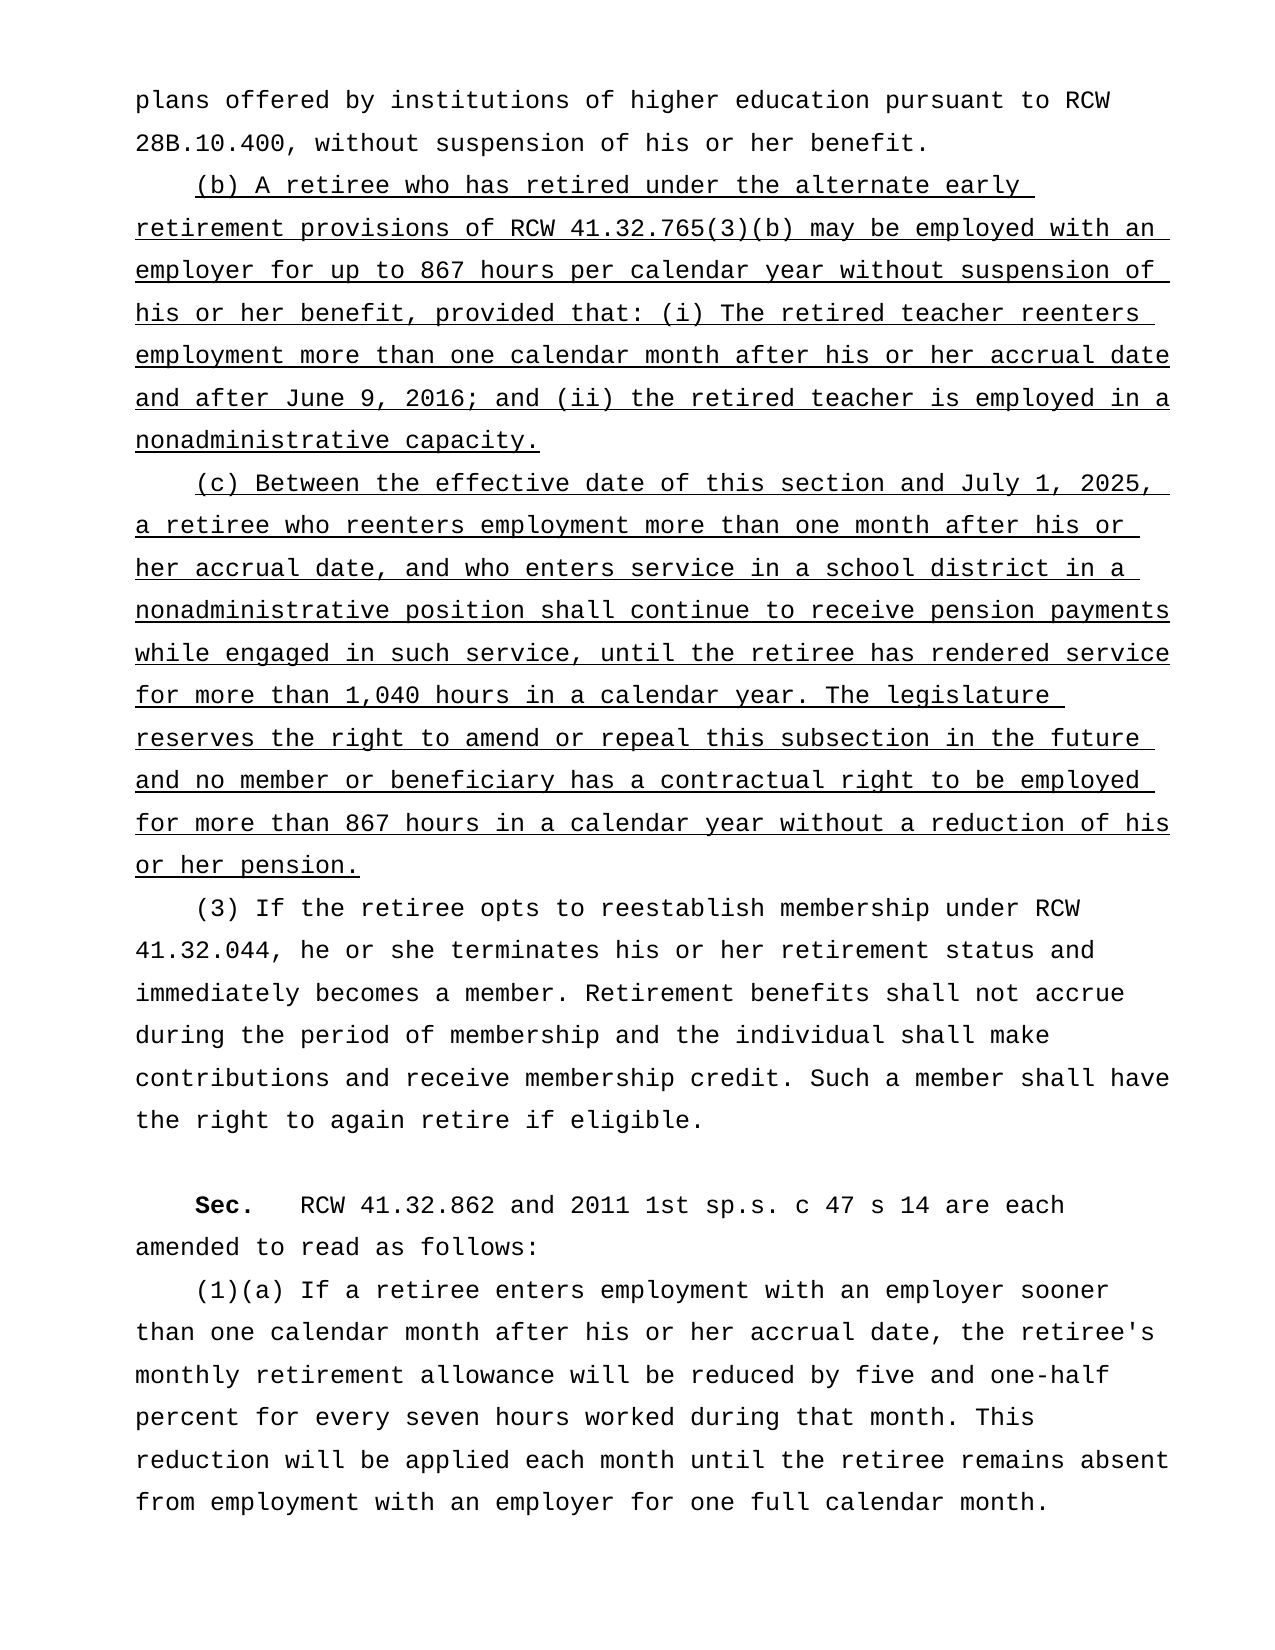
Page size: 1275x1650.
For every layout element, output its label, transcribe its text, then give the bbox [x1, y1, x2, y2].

text (1)(a) If a retiree enters employment with an employer sooner than one calendar month after his or her accrual date, the retiree's monthly retirement allowance will be reduced by five and one-half percent for every seven hours worked during that month. This reduction will be applied each month until the retiree remains absent from employment with an employer for one full calendar month. [135, 1264, 1170, 1519]
text (c) Between the effective date of this section and July 1, 2025, a retiree who reenters employment more than one month after his or her accrual date, and who enters service in a school district in a nonadministrative position shall continue to receive pension payments while engaged in such service, until the retiree has rendered service for more than 1,040 hours in a calendar year. The legislature reserves the right to amend or repeal this subsection in the future and no member or beneficiary has a contractual right to be employed for more than 867 hours in a calendar year without a reduction of his or her pension. [135, 665, 1170, 834]
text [135, 75, 1170, 160]
text (b) A retiree who has retired under the alternate early retirement provisions of RCW 41.32.765(3)(b) may be employed with an employer for up to 867 hours per calendar year without suspension of his or her benefit, provided that: (i) The retired teacher reenters employment more than one calendar month after his or her accrual date and after June 9, 2016; and (ii) the retired teacher is employed in a nonadministrative capacity. [135, 283, 1170, 366]
text (c) Between the effective date of this section and July 1, 2025, a retiree who reenters employment more than one month after his or her accrual date, and who enters service in a school district in a nonadministrative position shall continue to receive pension payments while engaged in such service, until the retiree has rendered service for more than 1,040 hours in a calendar year. The legislature reserves the right to amend or repeal this subsection in the future and no member or beneficiary has a contractual right to be employed for more than 867 hours in a calendar year without a reduction of his or her pension. [135, 835, 1170, 882]
text (c) Between the effective date of this section and July 1, 2025, a retiree who reenters employment more than one month after his or her accrual date, and who enters service in a school district in a nonadministrative position shall continue to receive pension payments while engaged in such service, until the retiree has rendered service for more than 1,040 hours in a calendar year. The legislature reserves the right to amend or repeal this subsection in the future and no member or beneficiary has a contractual right to be employed for more than 867 hours in a calendar year without a reduction of his or her pension. [135, 623, 1170, 664]
text (b) A retiree who has retired under the alternate early retirement provisions of RCW 41.32.765(3)(b) may be employed with an employer for up to 867 hours per calendar year without suspension of his or her benefit, provided that: (i) The retired teacher reenters employment more than one calendar month after his or her accrual date and after June 9, 2016; and (ii) the retired teacher is employed in a nonadministrative capacity. [135, 160, 1170, 239]
text Sec. RCW 41.32.862 and 2011 1st sp.s. c 47 s 14 are each amended to read as follows: [135, 1179, 1170, 1264]
text (c) Between the effective date of this section and July 1, 2025, a retiree who reenters employment more than one month after his or her accrual date, and who enters service in a school district in a nonadministrative position shall continue to receive pension payments while engaged in such service, until the retiree has rendered service for more than 1,040 hours in a calendar year. The legislature reserves the right to amend or repeal this subsection in the future and no member or beneficiary has a contractual right to be employed for more than 867 hours in a calendar year without a reduction of his or her pension. [135, 457, 1170, 621]
text (b) A retiree who has retired under the alternate early retirement provisions of RCW 41.32.765(3)(b) may be employed with an employer for up to 867 hours per calendar year without suspension of his or her benefit, provided that: (i) The retired teacher reenters employment more than one calendar month after his or her accrual date and after June 9, 2016; and (ii) the retired teacher is employed in a nonadministrative capacity. [135, 240, 1170, 281]
text (b) A retiree who has retired under the alternate early retirement provisions of RCW 41.32.765(3)(b) may be employed with an employer for up to 867 hours per calendar year without suspension of his or her benefit, provided that: (i) The retired teacher reenters employment more than one calendar month after his or her accrual date and after June 9, 2016; and (ii) the retired teacher is employed in a nonadministrative capacity. [135, 410, 1170, 457]
text (3) If the retiree opts to reestablish membership under RCW 41.32.044, he or she terminates his or her retirement status and immediately becomes a member. Retirement benefits shall not accrue during the period of membership and the individual shall make contributions and receive membership credit. Such a member shall have the right to again retire if eligible. [135, 882, 1170, 1137]
text (b) A retiree who has retired under the alternate early retirement provisions of RCW 41.32.765(3)(b) may be employed with an employer for up to 867 hours per calendar year without suspension of his or her benefit, provided that: (i) The retired teacher reenters employment more than one calendar month after his or her accrual date and after June 9, 2016; and (ii) the retired teacher is employed in a nonadministrative capacity. [135, 368, 1170, 409]
